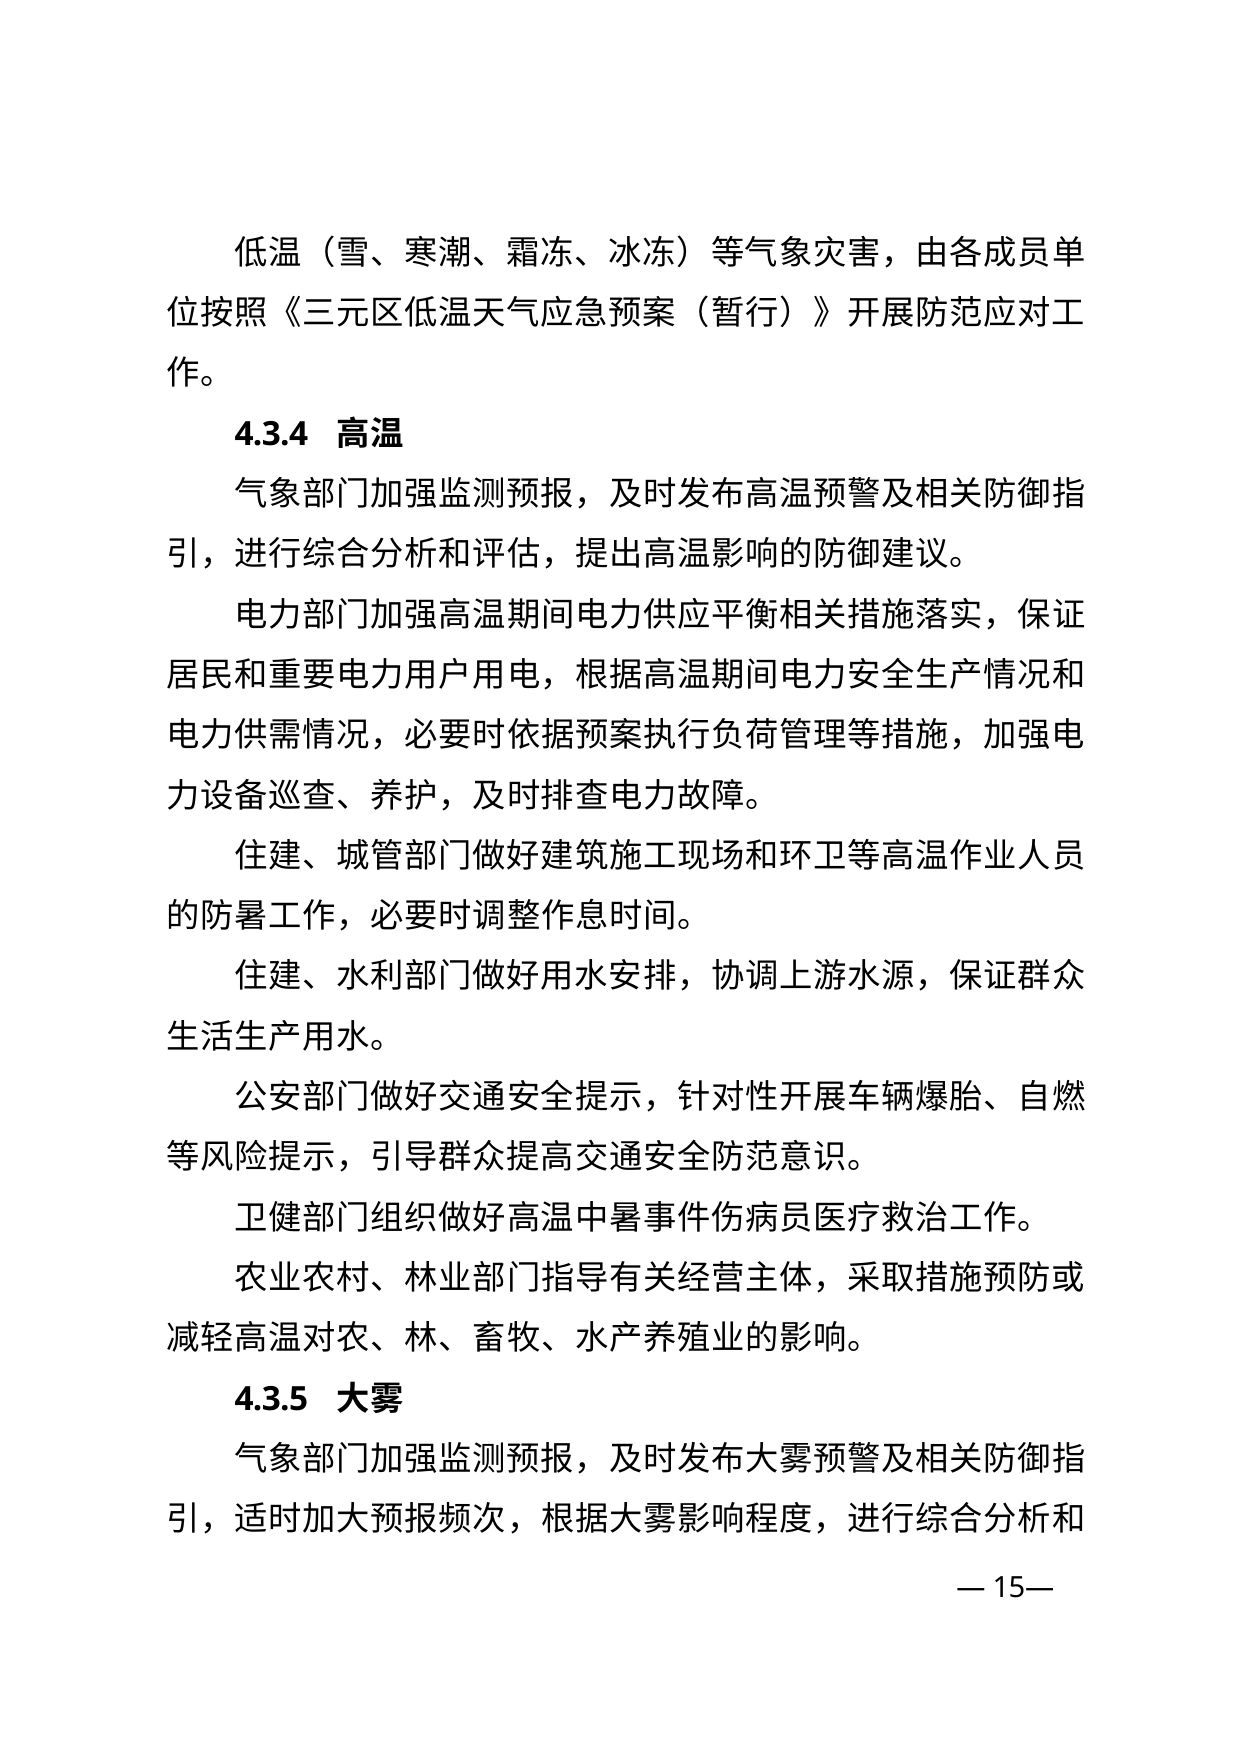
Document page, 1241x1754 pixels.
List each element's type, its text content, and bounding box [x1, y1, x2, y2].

text 低温（雪、寒潮、霜冻、冰冻）等气象灾害，由各成员单位按照《三元区低温天气应急预案（暂行）》开展防范应对工作。 [166, 219, 1086, 400]
text 气象部门加强监测预报，及时发布高温预警及相关防御指引，进行综合分析和评估，提出高温影响的防御建议。 [166, 461, 1086, 581]
text 电力部门加强高温期间电力供应平衡相关措施落实，保证居民和重要电力用户用电，根据高温期间电力安全生产情况和电力供需情况，必要时依据预案执行负荷管理等措施，加强电力设备巡查、养护，及时排查电力故障。 [166, 581, 1086, 823]
text 4.3.4 高温 [166, 400, 1086, 461]
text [166, 1426, 1086, 1546]
text 公安部门做好交通安全提示，针对性开展车辆爆胎、自燃等风险提示，引导群众提高交通安全防范意识。 [166, 1064, 1086, 1184]
text 住建、城管部门做好建筑施工现场和环卫等高温作业人员的防暑工作，必要时调整作息时间。 [166, 823, 1086, 943]
text 4.3.5 大雾 [166, 1365, 1086, 1426]
text 卫健部门组织做好高温中暑事件伤病员医疗救治工作。 [166, 1184, 1086, 1245]
text 住建、水利部门做好用水安排，协调上游水源，保证群众生活生产用水。 [166, 943, 1086, 1064]
text 农业农村、林业部门指导有关经营主体，采取措施预防或减轻高温对农、林、畜牧、水产养殖业的影响。 [166, 1245, 1086, 1365]
